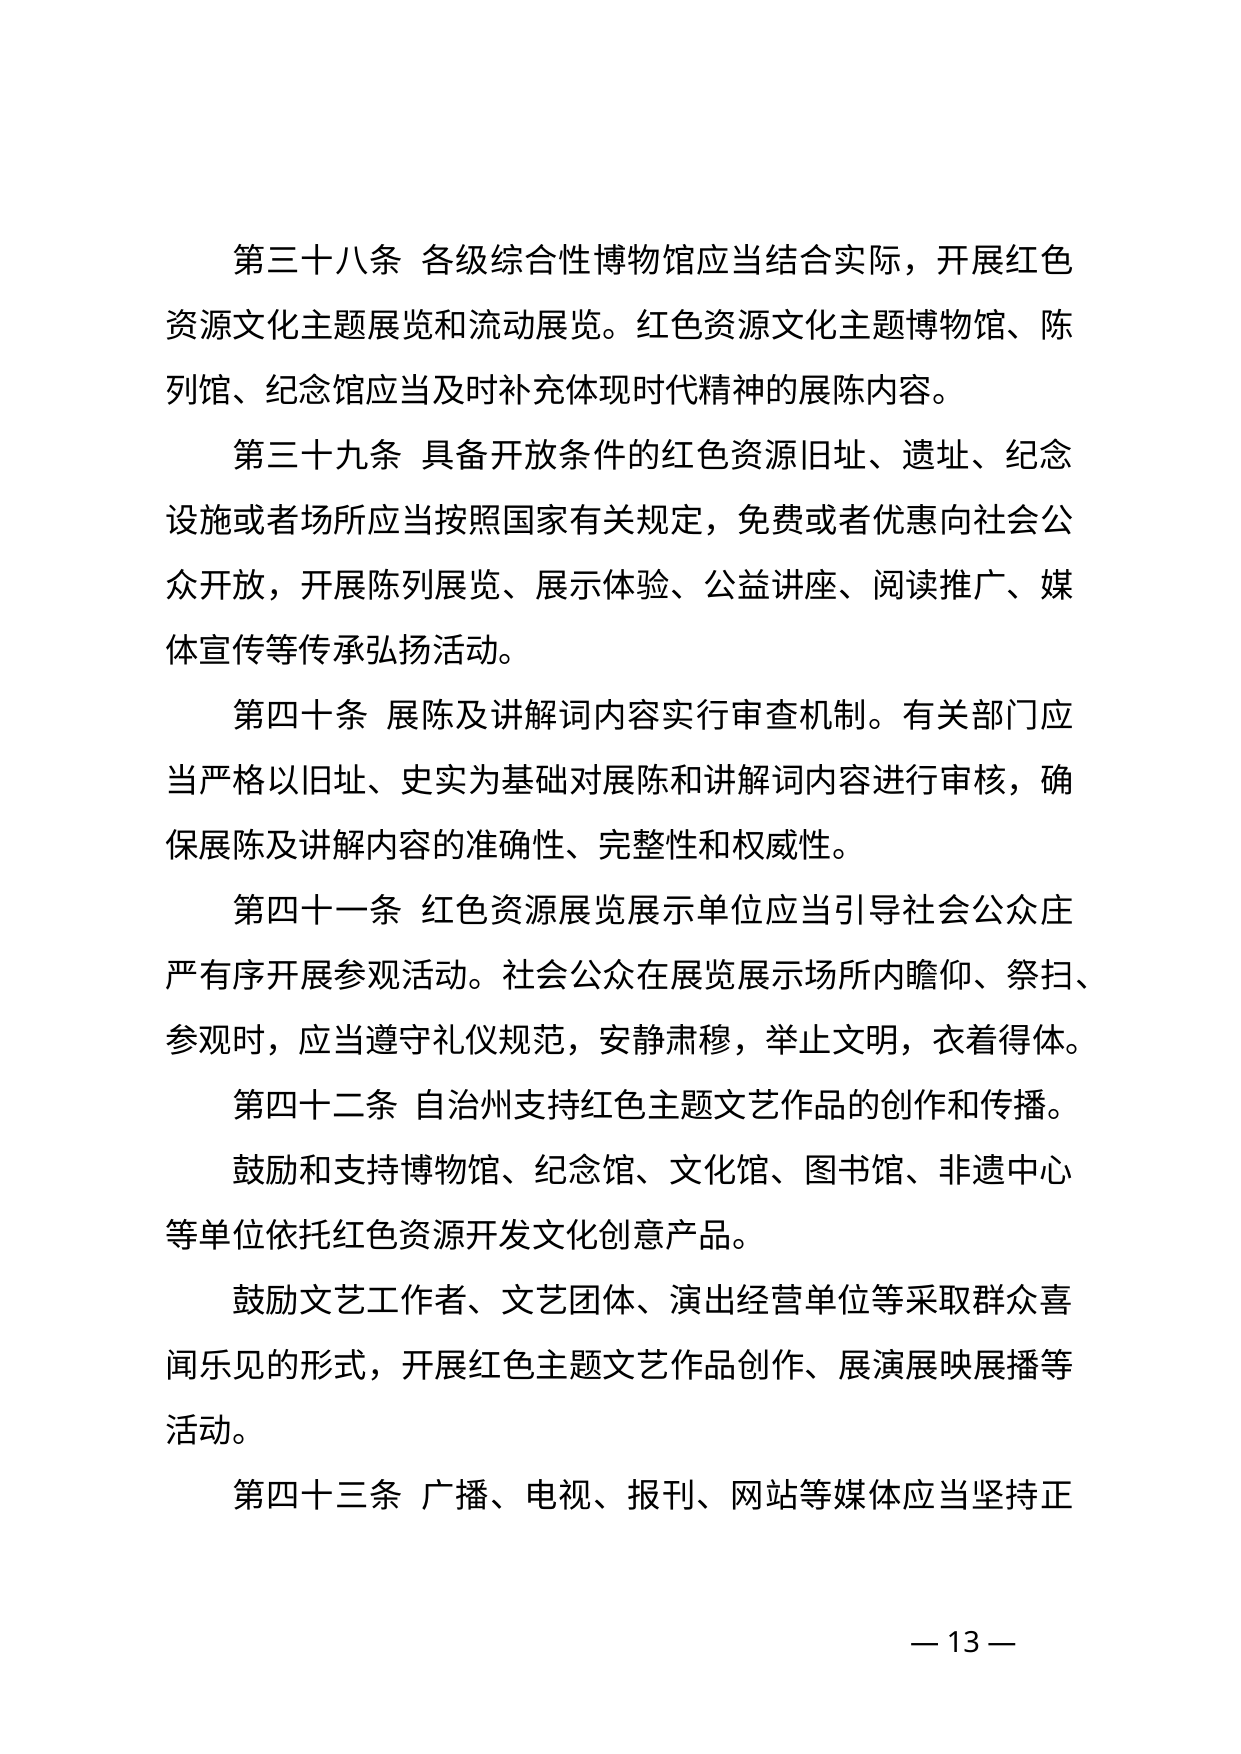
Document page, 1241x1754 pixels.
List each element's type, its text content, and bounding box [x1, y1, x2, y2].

text 第四十一条 红色资源展览展示单位应当引导社会公众庄严有序开展参观活动。社会公众在展览展示场所内瞻仰、祭扫、参观时，应当遵守礼仪规范，安静肃穆，举止文明，衣着得体。 [165, 876, 1075, 1071]
text 鼓励和支持博物馆、纪念馆、文化馆、图书馆、非遗中心等单位依托红色资源开发文化创意产品。 [165, 1136, 1075, 1266]
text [165, 1461, 1075, 1526]
text 第四十二条 自治州支持红色主题文艺作品的创作和传播。 [165, 1071, 1075, 1136]
text 第三十八条 各级综合性博物馆应当结合实际，开展红色资源文化主题展览和流动展览。红色资源文化主题博物馆、陈列馆、纪念馆应当及时补充体现时代精神的展陈内容。 [165, 226, 1075, 421]
text 鼓励文艺工作者、文艺团体、演出经营单位等采取群众喜闻乐见的形式，开展红色主题文艺作品创作、展演展映展播等活动。 [165, 1266, 1075, 1461]
text 第四十条 展陈及讲解词内容实行审查机制。有关部门应当严格以旧址、史实为基础对展陈和讲解词内容进行审核，确保展陈及讲解内容的准确性、完整性和权威性。 [165, 681, 1075, 876]
text 第三十九条 具备开放条件的红色资源旧址、遗址、纪念设施或者场所应当按照国家有关规定，免费或者优惠向社会公众开放，开展陈列展览、展示体验、公益讲座、阅读推广、媒体宣传等传承弘扬活动。 [165, 421, 1075, 681]
